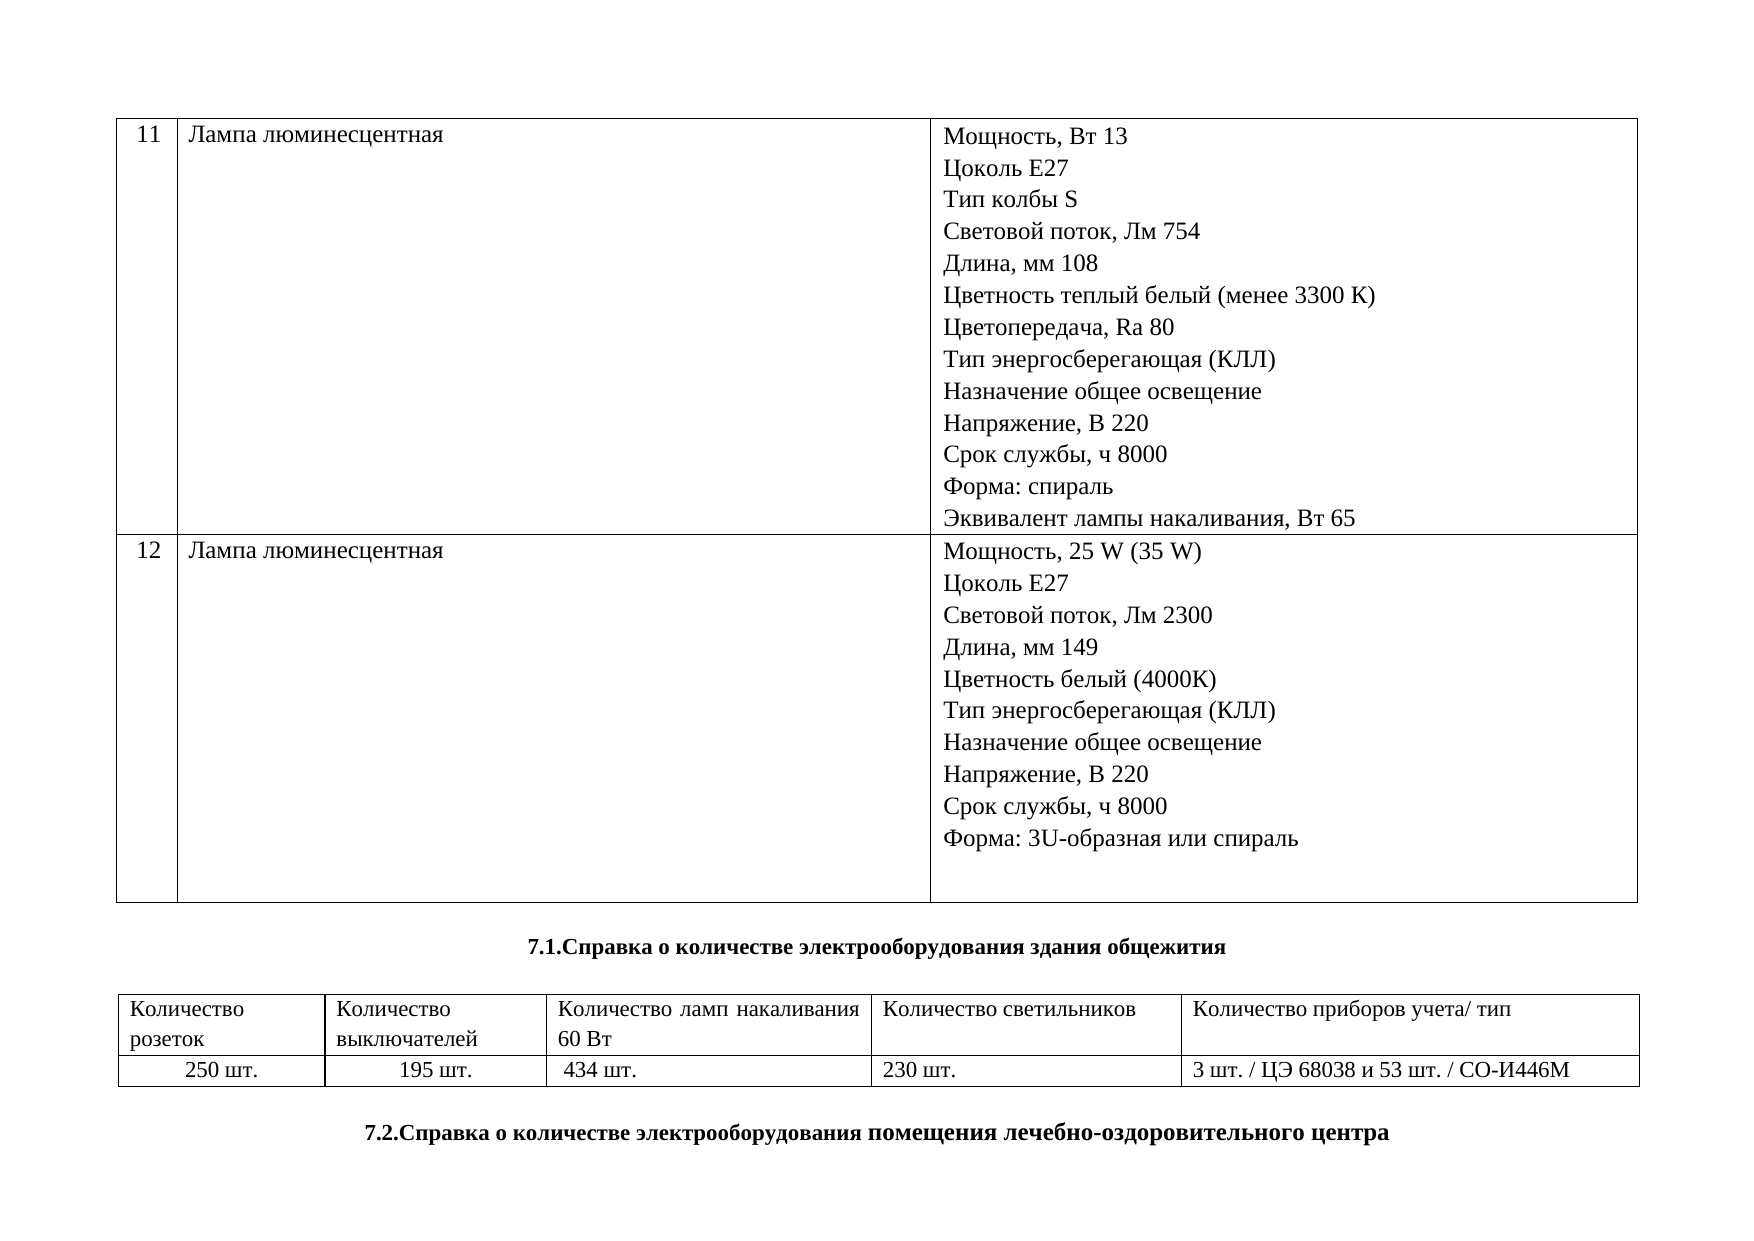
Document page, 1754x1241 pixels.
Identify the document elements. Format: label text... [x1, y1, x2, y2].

table_cell Лампа люминесцентная [178, 119, 930, 534]
table_cell 250 шт. [119, 1056, 324, 1086]
table_cell 12 [117, 535, 177, 902]
table_header Количество выключателей [326, 995, 546, 1055]
table_cell 195 шт. [326, 1056, 546, 1086]
table_cell 230 шт. [872, 1056, 1181, 1086]
table_cell 434 шт. [547, 1056, 871, 1086]
table_cell Лампа люминесцентная [178, 535, 930, 902]
table_cell 3 шт. / ЦЭ 68038 и 53 шт. / СО-И446М [1182, 1056, 1639, 1086]
table_header Количество светильников [872, 995, 1181, 1055]
table_cell [931, 119, 1637, 534]
text 7.2.Справка о количестве электрооборудования помещения лечебно-оздоровительного центра [118, 1117, 1636, 1146]
table_header Количество розеток [119, 995, 324, 1055]
table_header Количество приборов учета/ тип [1182, 995, 1639, 1055]
table_cell [931, 535, 1637, 902]
table_header Количество ламп накаливания 60 Вт [547, 995, 871, 1055]
text 7.1.Справка о количестве электрооборудования здания общежития [118, 933, 1636, 959]
table_cell 11 [117, 119, 177, 534]
